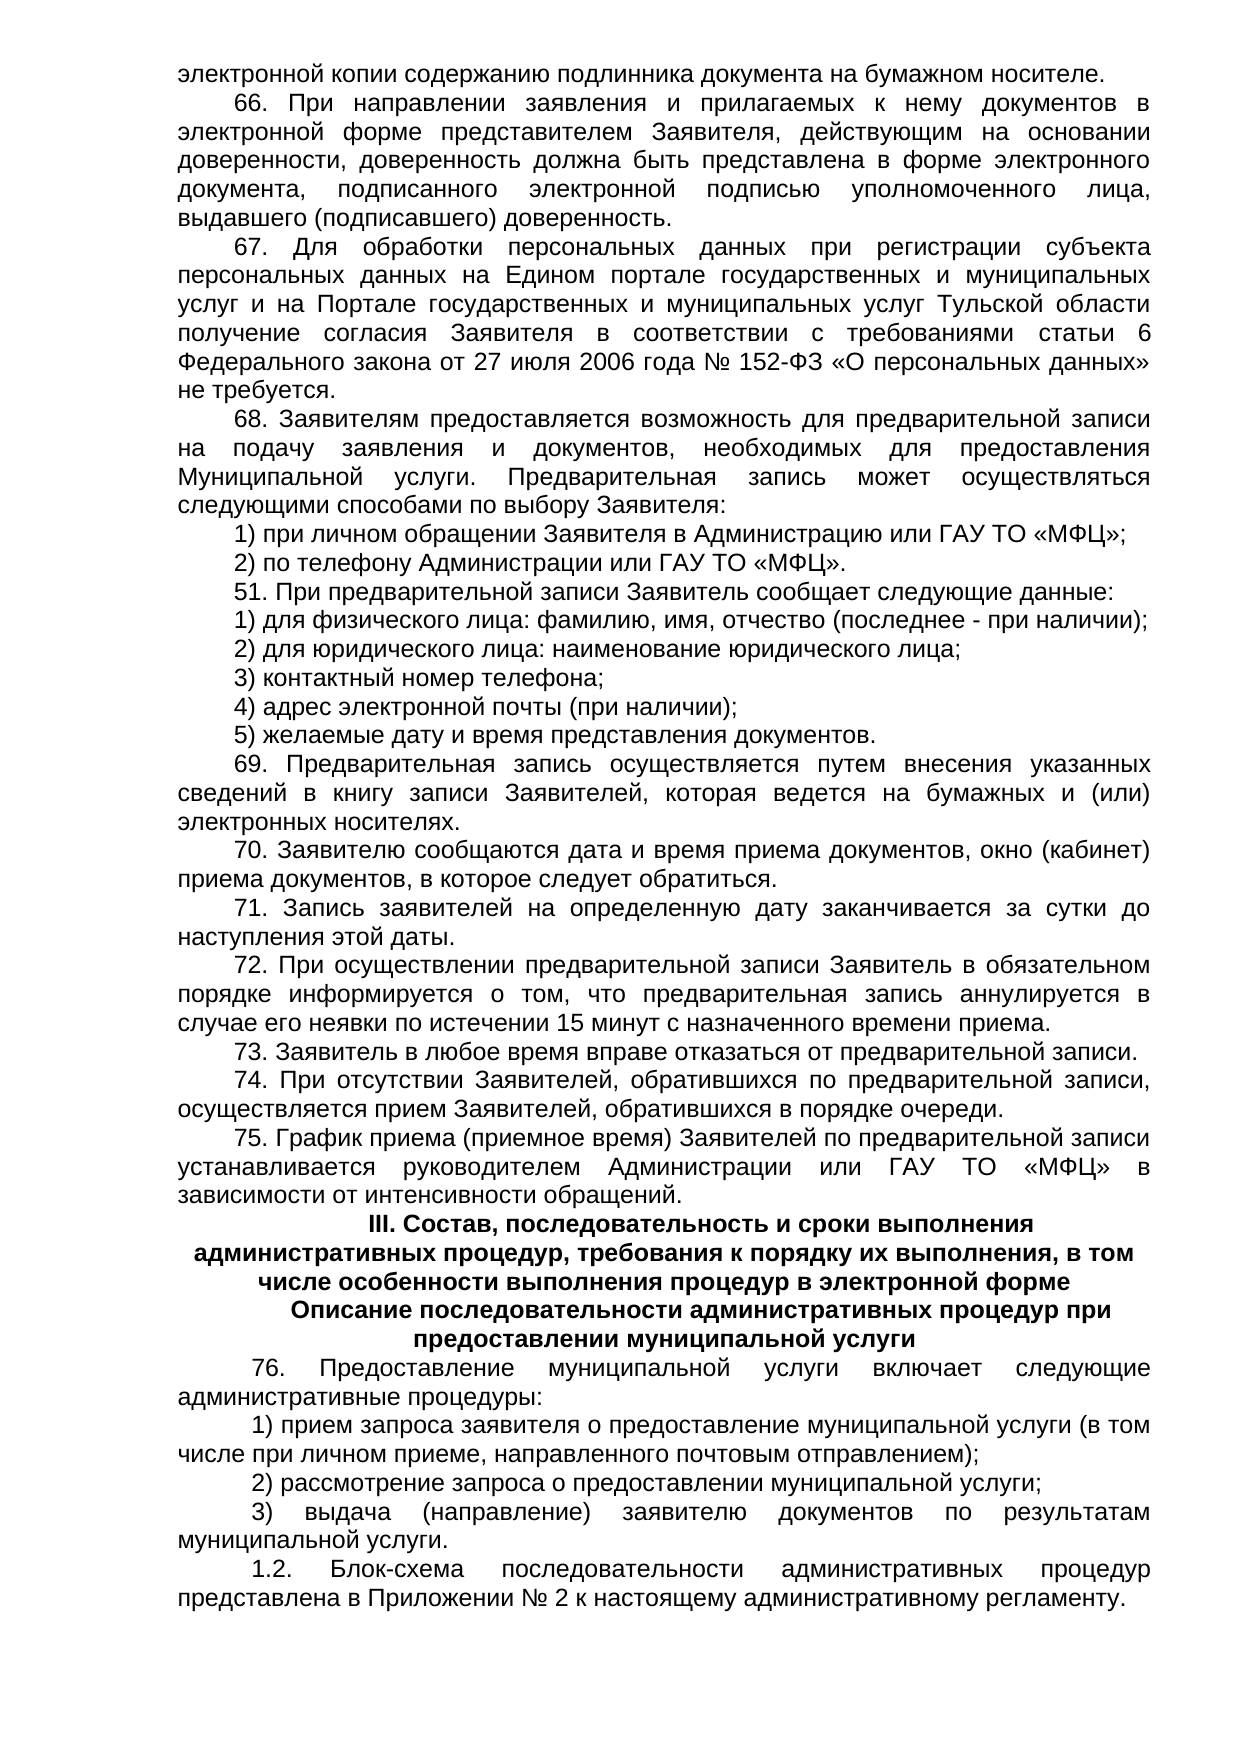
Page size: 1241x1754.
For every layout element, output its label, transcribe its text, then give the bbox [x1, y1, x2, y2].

text 69. Предварительная запись осуществляется путем внесения указанных сведений в книгу записи Заявителей, которая ведется на бумажных и (или) электронных носителях. [177, 749, 1152, 835]
text 73. Заявитель в любое время вправе отказаться от предварительной записи. [177, 1037, 1152, 1065]
text 4) адрес электронной почты (при наличии); [177, 692, 1152, 720]
text 2) по телефону Администрации или ГАУ ТО «МФЦ». [177, 548, 1152, 577]
text Описание последовательности административных процедур при предоставлении муниципальной услуги [177, 1295, 1152, 1353]
text 3) выдача (направление) заявителю документов по результатам муниципальной услуги. [177, 1497, 1152, 1554]
text 2) рассмотрение запроса о предоставлении муниципальной услуги; [177, 1468, 1152, 1497]
text 66. При направлении заявления и прилагаемых к нему документов в электронной форме представителем Заявителя, действующим на основании доверенности, доверенность должна быть представлена в форме электронного документа, подписанного электронной подписью уполномоченного лица, выдавшего (подписавшего) доверенность. [177, 88, 1152, 232]
text 5) желаемые дату и время представления документов. [177, 720, 1152, 749]
text 74. При отсутствии Заявителей, обратившихся по предварительной записи, осуществляется прием Заявителей, обратившихся в порядке очереди. [177, 1065, 1152, 1123]
text 67. Для обработки персональных данных при регистрации субъекта персональных данных на Едином портале государственных и муниципальных услуг и на Портале государственных и муниципальных услуг Тульской области получение согласия Заявителя в соответствии с требованиями статьи 6 Федерального закона от 27 июля 2006 года № 152-ФЗ «О персональных данных» не требуется. [177, 232, 1152, 404]
text 71. Запись заявителей на определенную дату заканчивается за сутки до наступления этой даты. [177, 893, 1152, 950]
text III. Состав, последовательность и сроки выполнения административных процедур, требования к порядку их выполнения, в том числе особенности выполнения процедур в электронной форме [177, 1209, 1152, 1295]
text 1) для физического лица: фамилию, имя, отчество (последнее - при наличии); [177, 605, 1152, 634]
text 1) при личном обращении Заявителя в Администрацию или ГАУ ТО «МФЦ»; [177, 519, 1152, 548]
text 70. Заявителю сообщаются дата и время приема документов, окно (кабинет) приема документов, в которое следует обратиться. [177, 835, 1152, 893]
text 51. При предварительной записи Заявитель сообщает следующие данные: [177, 577, 1152, 605]
text 3) контактный номер телефона; [177, 663, 1152, 692]
text 1.2. Блок-схема последовательности административных процедур представлена в Приложении № 2 к настоящему административному регламенту. [177, 1554, 1152, 1612]
text 2) для юридического лица: наименование юридического лица; [177, 634, 1152, 663]
text 68. Заявителям предоставляется возможность для предварительной записи на подачу заявления и документов, необходимых для предоставления Муниципальной услуги. Предварительная запись может осуществляться следующими способами по выбору Заявителя: [177, 404, 1152, 519]
text 72. При осуществлении предварительной записи Заявитель в обязательном порядке информируется о том, что предварительная запись аннулируется в случае его неявки по истечении 15 минут с назначенного времени приема. [177, 950, 1152, 1037]
text 75. График приема (приемное время) Заявителей по предварительной записи устанавливается руководителем Администрации или ГАУ ТО «МФЦ» в зависимости от интенсивности обращений. [177, 1123, 1152, 1209]
text 1) прием запроса заявителя о предоставление муниципальной услуги (в том числе при личном приеме, направленного почтовым отправлением); [177, 1410, 1152, 1468]
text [177, 59, 1152, 88]
text 76. Предоставление муниципальной услуги включает следующие административные процедуры: [177, 1353, 1152, 1410]
